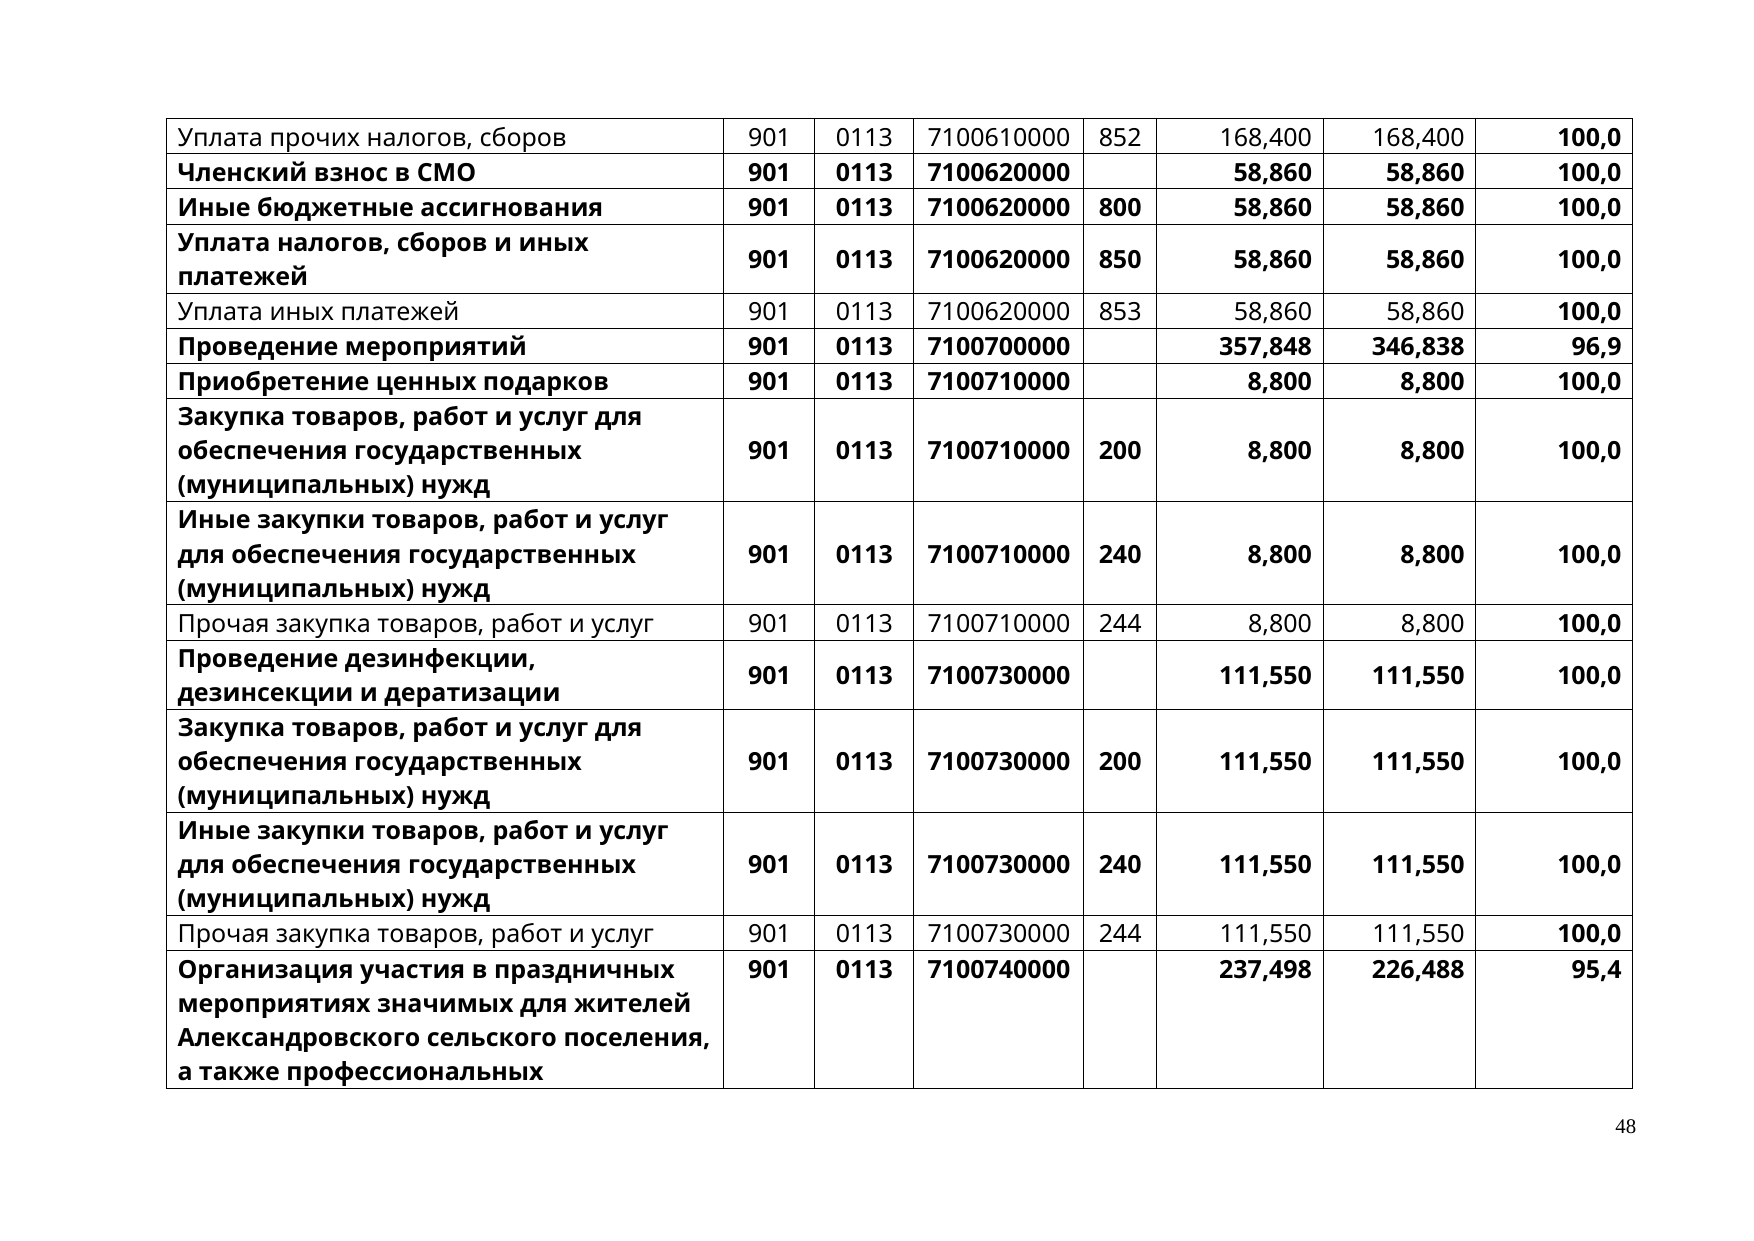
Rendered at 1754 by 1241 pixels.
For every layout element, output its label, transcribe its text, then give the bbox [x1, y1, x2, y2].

table_cell 100,0 [1476, 119, 1632, 153]
table_cell 7100620000 [914, 225, 1083, 293]
table_cell 7100610000 [914, 119, 1083, 153]
table_cell 7100730000 [914, 813, 1083, 915]
table_cell Уплата иных платежей [167, 294, 723, 328]
table_cell 100,0 [1476, 399, 1632, 501]
table_cell 8,800 [1324, 364, 1475, 398]
table_cell 240 [1084, 502, 1156, 604]
table_cell [1084, 364, 1156, 398]
table_cell 901 [724, 502, 814, 604]
table_cell 0113 [815, 154, 913, 188]
table_cell 0113 [815, 364, 913, 398]
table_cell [167, 951, 723, 1087]
table_cell 244 [1084, 916, 1156, 950]
table_cell 8,800 [1157, 502, 1323, 604]
table_cell 7100710000 [914, 399, 1083, 501]
table_cell 111,550 [1324, 710, 1475, 812]
table_cell 901 [724, 329, 814, 363]
table_cell 901 [724, 916, 814, 950]
table_cell 901 [724, 294, 814, 328]
table_cell Уплата прочих налогов, сборов [167, 119, 723, 153]
table_cell 8,800 [1157, 605, 1323, 639]
table_cell 100,0 [1476, 225, 1632, 293]
table_cell 240 [1084, 813, 1156, 915]
table_cell 100,0 [1476, 605, 1632, 639]
table_cell 58,860 [1157, 225, 1323, 293]
table_cell Членский взнос в СМО [167, 154, 723, 188]
table_cell 0113 [815, 119, 913, 153]
table_cell 0113 [815, 813, 913, 915]
table_cell 0113 [815, 294, 913, 328]
table_cell 7100620000 [914, 294, 1083, 328]
table_cell Закупка товаров, работ и услуг для обеспечения государственных (муниципальных) нужд [167, 399, 723, 501]
table_cell Прочая закупка товаров, работ и услуг [167, 605, 723, 639]
table_cell 901 [724, 641, 814, 709]
table_cell 0113 [815, 329, 913, 363]
table_cell 111,550 [1157, 916, 1323, 950]
table_cell 244 [1084, 605, 1156, 639]
table_cell 111,550 [1324, 641, 1475, 709]
table_cell 226,488 [1324, 951, 1475, 1087]
table_cell 7100710000 [914, 364, 1083, 398]
table_cell 901 [724, 154, 814, 188]
table_cell Приобретение ценных подарков [167, 364, 723, 398]
table_cell 7100620000 [914, 154, 1083, 188]
table_cell 58,860 [1157, 154, 1323, 188]
table_cell 7100730000 [914, 641, 1083, 709]
table_cell 95,4 [1476, 951, 1632, 1087]
table_cell Проведение мероприятий [167, 329, 723, 363]
table_cell 58,860 [1324, 189, 1475, 223]
table_cell 168,400 [1324, 119, 1475, 153]
table_cell Уплата налогов, сборов и иных платежей [167, 225, 723, 293]
table_cell 901 [724, 605, 814, 639]
table_cell 0113 [815, 951, 913, 1087]
table_cell 7100700000 [914, 329, 1083, 363]
table_cell 853 [1084, 294, 1156, 328]
table_cell 100,0 [1476, 502, 1632, 604]
table_cell 111,550 [1324, 813, 1475, 915]
table_cell 901 [724, 119, 814, 153]
table_cell 8,800 [1324, 502, 1475, 604]
table_cell 0113 [815, 916, 913, 950]
table_cell Проведение дезинфекции, дезинсекции и дератизации [167, 641, 723, 709]
table_cell 0113 [815, 641, 913, 709]
table_cell 100,0 [1476, 189, 1632, 223]
table_cell 346,838 [1324, 329, 1475, 363]
table_cell 0113 [815, 710, 913, 812]
table_cell 237,498 [1157, 951, 1323, 1087]
table_cell 168,400 [1157, 119, 1323, 153]
table_cell Иные закупки товаров, работ и услуг для обеспечения государственных (муниципальных) нужд [167, 813, 723, 915]
table_cell Прочая закупка товаров, работ и услуг [167, 916, 723, 950]
table_cell 850 [1084, 225, 1156, 293]
table_cell [1084, 641, 1156, 709]
table_cell 901 [724, 710, 814, 812]
table_cell Иные бюджетные ассигнования [167, 189, 723, 223]
table_cell 8,800 [1324, 605, 1475, 639]
table_cell 100,0 [1476, 916, 1632, 950]
table_cell Иные закупки товаров, работ и услуг для обеспечения государственных (муниципальных) нужд [167, 502, 723, 604]
table_cell 7100620000 [914, 189, 1083, 223]
table_cell 111,550 [1324, 916, 1475, 950]
table_cell Закупка товаров, работ и услуг для обеспечения государственных (муниципальных) нужд [167, 710, 723, 812]
table_cell [1084, 154, 1156, 188]
table_cell 0113 [815, 502, 913, 604]
table_cell 100,0 [1476, 710, 1632, 812]
table_cell 800 [1084, 189, 1156, 223]
table_cell 0113 [815, 189, 913, 223]
table_cell 111,550 [1157, 710, 1323, 812]
table_cell 100,0 [1476, 294, 1632, 328]
table_cell 100,0 [1476, 154, 1632, 188]
table_cell 111,550 [1157, 813, 1323, 915]
table_cell 200 [1084, 710, 1156, 812]
table_cell 901 [724, 364, 814, 398]
table_cell 100,0 [1476, 641, 1632, 709]
table_cell 58,860 [1157, 294, 1323, 328]
table_cell 901 [724, 225, 814, 293]
table_cell 58,860 [1324, 294, 1475, 328]
table_cell 7100740000 [914, 951, 1083, 1087]
table_cell [1084, 951, 1156, 1087]
table_cell 901 [724, 399, 814, 501]
table_cell 901 [724, 951, 814, 1087]
table_cell 901 [724, 189, 814, 223]
table_cell 7100730000 [914, 916, 1083, 950]
table_cell 7100710000 [914, 502, 1083, 604]
table_cell 357,848 [1157, 329, 1323, 363]
table_cell 111,550 [1157, 641, 1323, 709]
table_cell 96,9 [1476, 329, 1632, 363]
table_cell 58,860 [1324, 154, 1475, 188]
table_cell 8,800 [1324, 399, 1475, 501]
table_cell [1084, 329, 1156, 363]
table_cell 8,800 [1157, 399, 1323, 501]
table_cell 7100710000 [914, 605, 1083, 639]
table_cell 100,0 [1476, 364, 1632, 398]
table_cell 0113 [815, 605, 913, 639]
table_cell 100,0 [1476, 813, 1632, 915]
table_cell 0113 [815, 399, 913, 501]
table_cell 7100730000 [914, 710, 1083, 812]
table_cell 58,860 [1157, 189, 1323, 223]
table_cell 58,860 [1324, 225, 1475, 293]
table_cell 0113 [815, 225, 913, 293]
table_cell 8,800 [1157, 364, 1323, 398]
table_cell 200 [1084, 399, 1156, 501]
table_cell 852 [1084, 119, 1156, 153]
table_cell 901 [724, 813, 814, 915]
